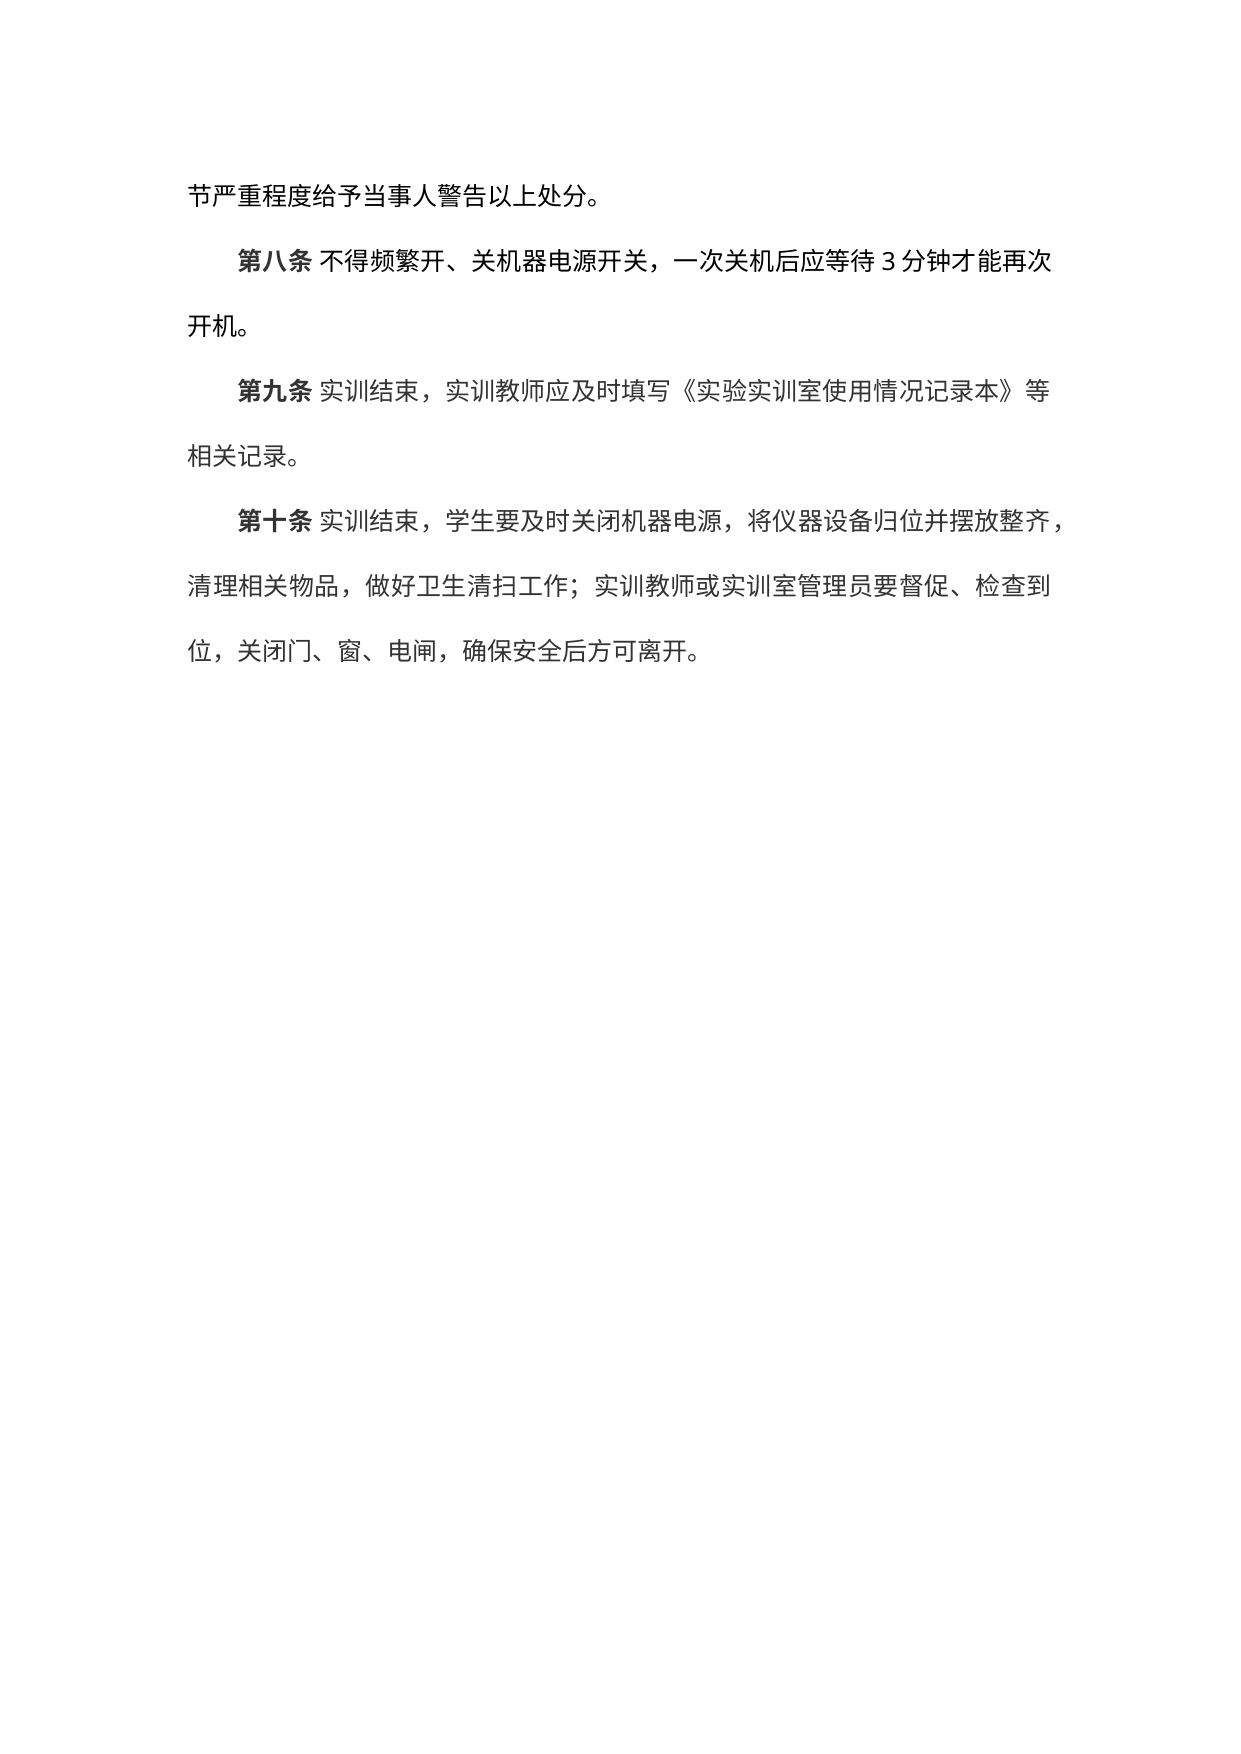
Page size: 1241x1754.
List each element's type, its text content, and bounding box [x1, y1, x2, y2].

text 第九条 实训结束，实训教师应及时填写《实验实训室使用情况记录本》等相关记录。 [187, 357, 1053, 487]
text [187, 162, 1053, 227]
text 第八条 不得频繁开、关机器电源开关，一次关机后应等待3分钟才能再次开机。 [187, 227, 1053, 357]
text 第十条 实训结束，学生要及时关闭机器电源，将仪器设备归位并摆放整齐，清理相关物品，做好卫生清扫工作；实训教师或实训室管理员要督促、检查到位，关闭门、窗、电闸，确保安全后方可离开。 [187, 487, 1053, 682]
